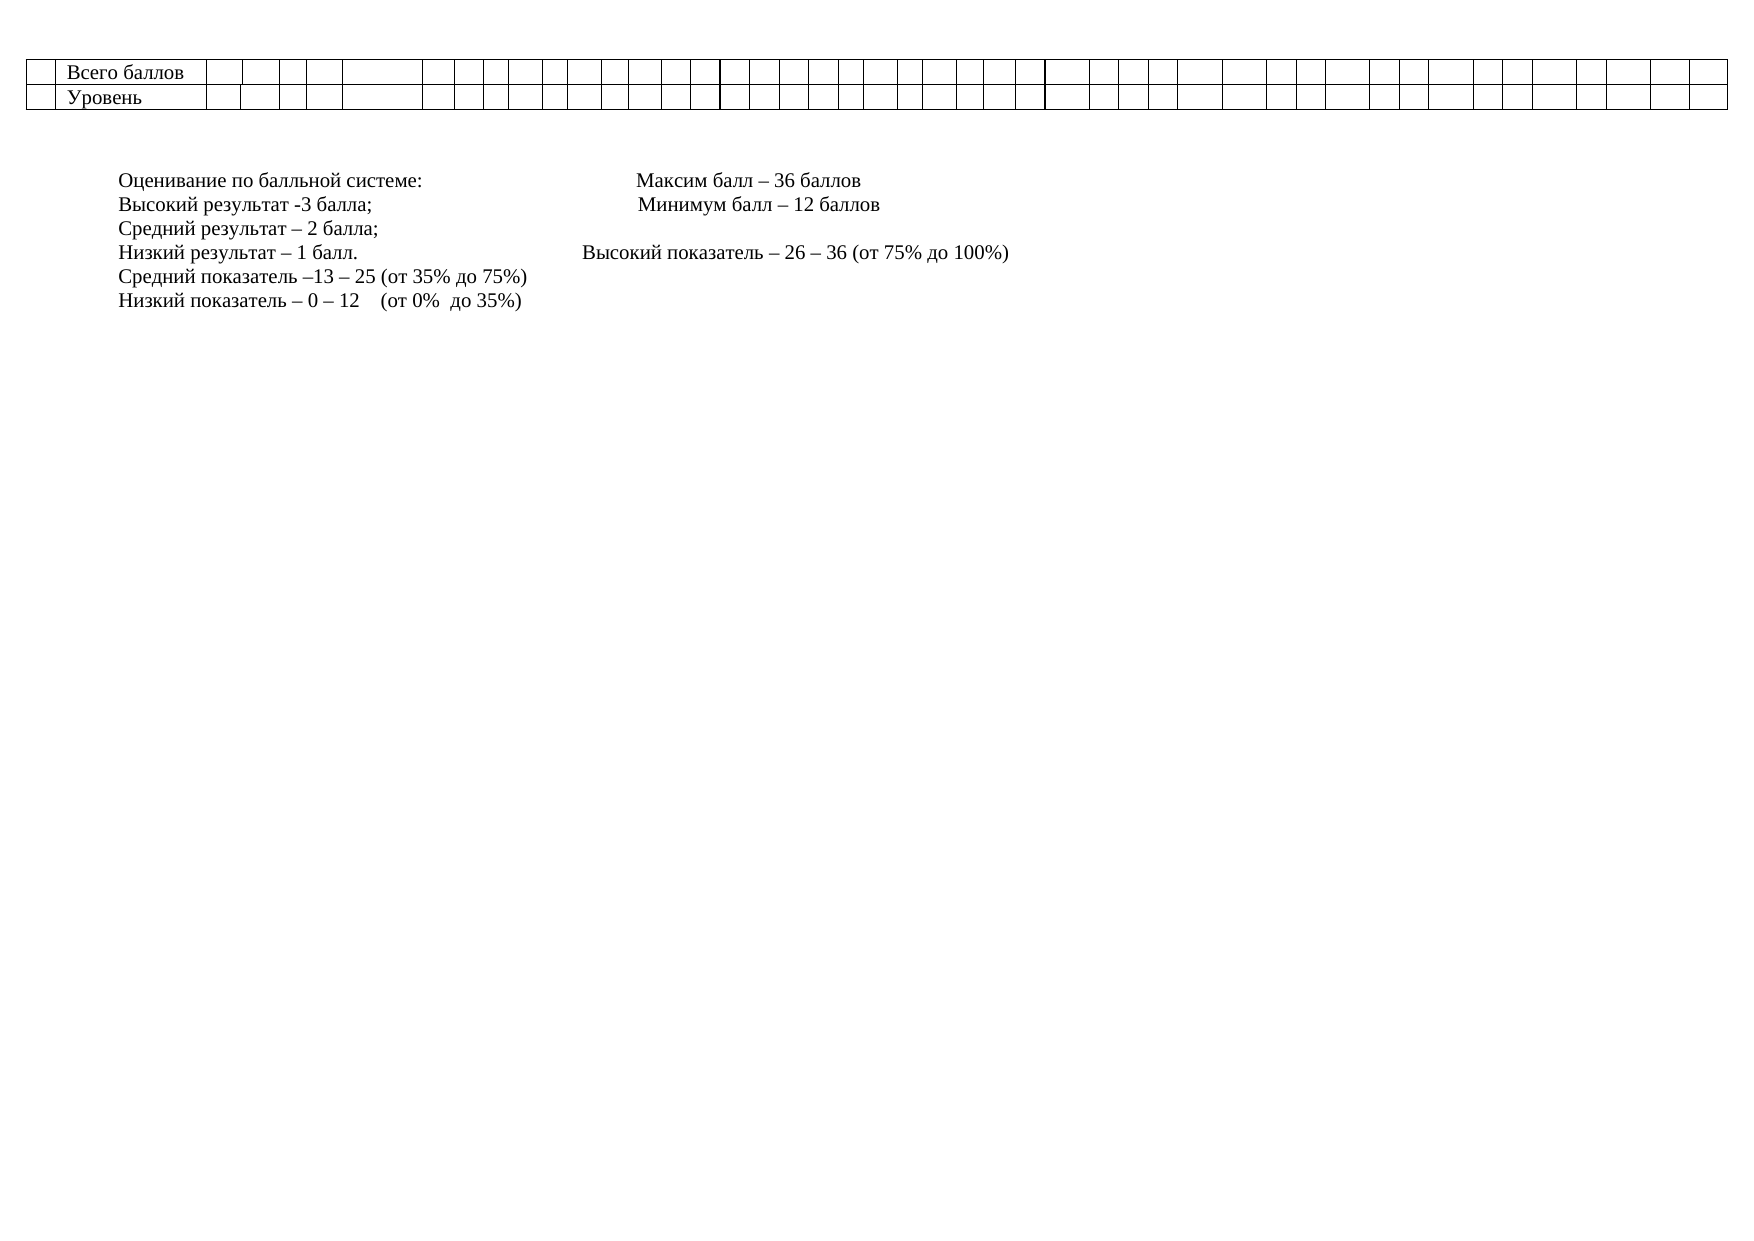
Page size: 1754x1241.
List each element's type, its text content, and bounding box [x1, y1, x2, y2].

table_cell [509, 60, 542, 84]
table_cell [839, 60, 863, 84]
table_cell [1690, 60, 1727, 84]
table_cell [1046, 85, 1089, 109]
table_cell [243, 60, 279, 84]
table_cell [1607, 60, 1650, 84]
table_cell [1370, 85, 1399, 109]
table_cell [1503, 85, 1532, 109]
table_cell [721, 60, 749, 84]
table_cell [602, 60, 628, 84]
table_cell [1178, 60, 1222, 84]
table_cell [750, 60, 779, 84]
table_cell [1533, 85, 1576, 109]
table_cell [629, 85, 661, 109]
table_cell [809, 60, 838, 84]
table_cell [1223, 85, 1266, 109]
table_cell [455, 85, 483, 109]
table_cell [307, 85, 342, 109]
table_cell [1400, 85, 1428, 109]
text Оценивание по балльной системе: Максим балл – 36 баллов [118, 168, 1636, 192]
table_cell [1046, 60, 1089, 84]
table_cell Всего баллов [56, 60, 206, 84]
table_cell [898, 60, 922, 84]
table_cell [1267, 85, 1296, 109]
table_cell [455, 60, 483, 84]
text Средний результат – 2 балла; [118, 216, 1636, 240]
table_cell [1119, 85, 1148, 109]
table_cell [923, 60, 956, 84]
table_cell [1090, 60, 1118, 84]
table_cell [1267, 60, 1296, 84]
table_cell [809, 85, 838, 109]
table_cell [280, 60, 306, 84]
table_cell [1429, 60, 1473, 84]
table_cell [484, 85, 508, 109]
table_cell [1090, 85, 1118, 109]
table_cell [1149, 85, 1177, 109]
table_cell [662, 60, 690, 84]
table_cell [839, 85, 863, 109]
table_cell [27, 85, 55, 109]
table_cell [1533, 60, 1576, 84]
table_cell [343, 85, 422, 109]
table_cell [1577, 85, 1606, 109]
table_cell Уровень [56, 85, 206, 109]
table_cell [1474, 85, 1502, 109]
table_cell [423, 85, 454, 109]
table_cell [1223, 60, 1266, 84]
table_cell [750, 85, 779, 109]
table_cell [1651, 85, 1689, 109]
table_cell [543, 85, 567, 109]
table_cell [957, 60, 983, 84]
table_cell [568, 85, 601, 109]
table_cell [1503, 60, 1532, 84]
table_cell [864, 60, 897, 84]
table_cell [1370, 60, 1399, 84]
table_cell [629, 60, 661, 84]
table_cell [1149, 60, 1177, 84]
table_cell [602, 85, 628, 109]
table_cell [1016, 60, 1044, 84]
table_cell [207, 60, 242, 84]
table_cell [1577, 60, 1606, 84]
table_cell [1119, 60, 1148, 84]
text Низкий результат – 1 балл. Высокий показатель – 26 – 36 (от 75% до 100%) [118, 240, 1636, 264]
table_cell [1326, 85, 1369, 109]
table_cell [984, 85, 1015, 109]
table_cell [1690, 85, 1727, 109]
table_cell [780, 60, 808, 84]
table_cell [1297, 85, 1325, 109]
table_cell [1326, 60, 1369, 84]
table_cell [1607, 85, 1650, 109]
table_cell [27, 60, 55, 84]
table_cell [780, 85, 808, 109]
table_cell [662, 85, 690, 109]
table_cell [1651, 60, 1689, 84]
table_cell [343, 60, 422, 84]
table_cell [1400, 60, 1428, 84]
text Низкий показатель – 0 – 12 (от 0% до 35%) [118, 288, 1636, 312]
table_cell [241, 85, 279, 109]
table_cell [898, 85, 922, 109]
table_cell [1429, 85, 1473, 109]
table_cell [1474, 60, 1502, 84]
table_cell [957, 85, 983, 109]
table_cell [923, 85, 956, 109]
table_cell [1297, 60, 1325, 84]
table_cell [984, 60, 1015, 84]
table_cell [568, 60, 601, 84]
table_cell [1178, 85, 1222, 109]
table_cell [484, 60, 508, 84]
table_cell [509, 85, 542, 109]
table_cell [207, 85, 240, 109]
table_cell [280, 85, 306, 109]
table_cell [691, 60, 719, 84]
table_cell [543, 60, 567, 84]
table_cell [721, 85, 749, 109]
text Высокий результат -3 балла; Минимум балл – 12 баллов [118, 192, 1636, 216]
table_cell [307, 60, 342, 84]
table_cell [691, 85, 719, 109]
table_cell [423, 60, 454, 84]
table_cell [1016, 85, 1044, 109]
table_cell [864, 85, 897, 109]
text Средний показатель –13 – 25 (от 35% до 75%) [118, 264, 1636, 288]
